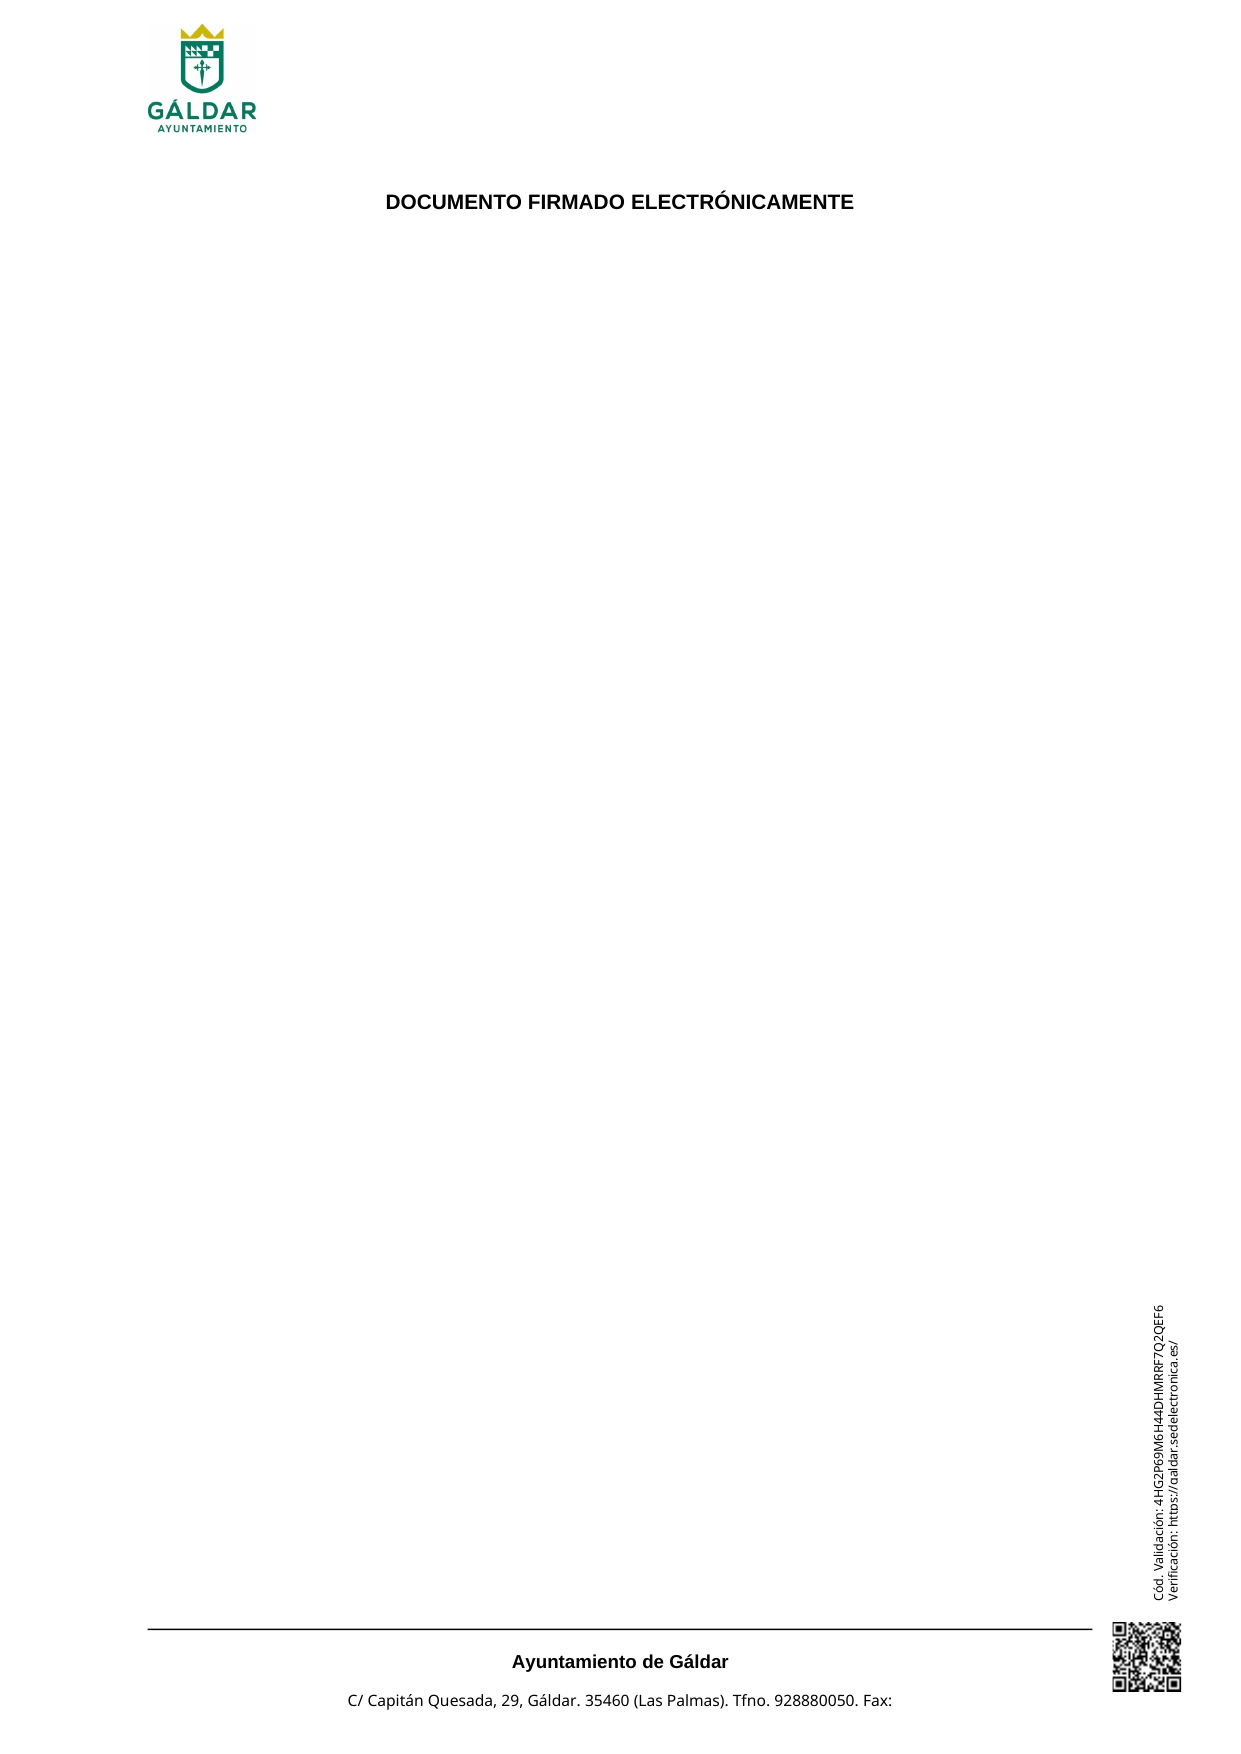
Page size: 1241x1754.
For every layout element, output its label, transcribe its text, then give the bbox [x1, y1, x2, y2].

picture [147, 23, 257, 133]
picture [1112, 1622, 1182, 1692]
subtitle DOCUMENTO FIRMADO ELECTRÓNICAMENTE [385, 190, 1105, 214]
